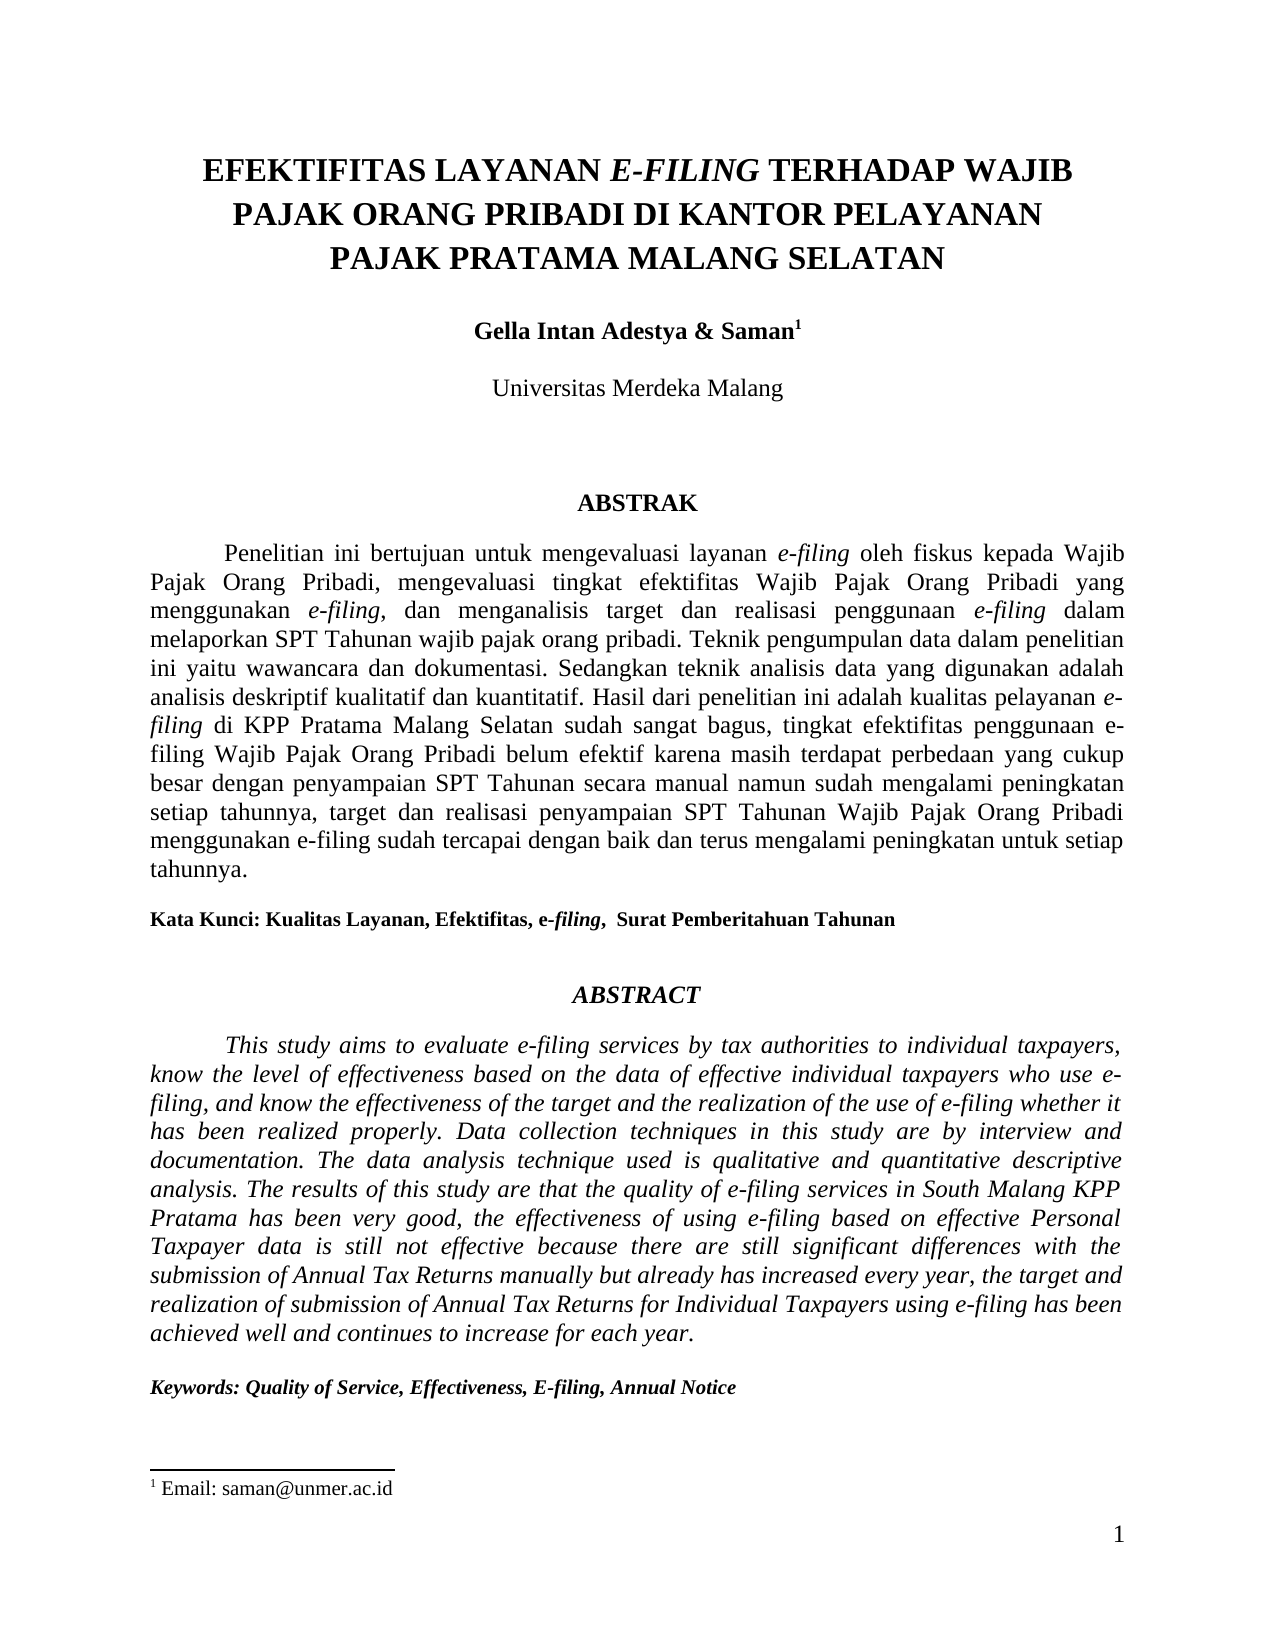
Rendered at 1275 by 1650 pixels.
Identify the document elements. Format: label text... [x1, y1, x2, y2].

text ABSTRAK [150, 488, 1125, 517]
text This study aims to evaluate e-filing services by tax authorities to individual taxpayers, know the level of effectiveness based on the data of effective individual taxpayers who use e-filing, and know the effectiveness of the target and the realization of the use of e-filing whether it has been realized properly. Data collection techniques in this study are by interview and documentation. The data analysis technique used is qualitative and quantitative descriptive analysis. The results of this study are that the quality of e-filing services in South Malang KPP Pratama has been very good, the effectiveness of using e-filing based on effective Personal Taxpayer data is still not effective because there are still significant differences with the submission of Annual Tax Returns manually but already has increased every year, the target and realization of submission of Annual Tax Returns for Individual Taxpayers using e-filing has been achieved well and continues to increase for each year. [150, 1030, 1125, 1346]
text Gella Intan Adestya & Saman [150, 316, 1125, 344]
text Penelitian ini bertujuan untuk mengevaluasi layanan e-filing oleh fiskus kepada Wajib Pajak Orang Pribadi, mengevaluasi tingkat efektifitas Wajib Pajak Orang Pribadi yang menggunakan e-filing, dan menganalisis target dan realisasi penggunaan e-filing dalam melaporkan SPT Tahunan wajib pajak orang pribadi. Teknik pengumpulan data dalam penelitian ini yaitu wawancara dan dokumentasi. Sedangkan teknik analisis data yang digunakan adalah analisis deskriptif kualitatif dan kuantitatif. Hasil dari penelitian ini adalah kualitas pelayanan e-filing di KPP Pratama Malang Selatan sudah sangat bagus, tingkat efektifitas penggunaan e-filing Wajib Pajak Orang Pribadi belum efektif karena masih terdapat perbedaan yang cukup besar dengan penyampaian SPT Tahunan secara manual namun sudah mengalami peningkatan setiap tahunnya, target dan realisasi penyampaian SPT Tahunan Wajib Pajak Orang Pribadi menggunakan e-filing sudah tercapai dengan baik dan terus mengalami peningkatan untuk setiap tahunnya. [150, 538, 1125, 883]
text Universitas Merdeka Malang [150, 373, 1125, 402]
text ABSTRACT [150, 981, 1125, 1009]
text PAJAK PRATAMA MALANG SELATAN [150, 238, 1125, 276]
text Kata Kunci: Kualitas Layanan, Efektifitas, e-filing, Surat Pemberitahuan Tahunan [150, 907, 1125, 931]
text Keywords: Quality of Service, Effectiveness, E-filing, Annual Notice [150, 1375, 1125, 1399]
text EFEKTIFITAS LAYANAN E-FILING TERHADAP WAJIB PAJAK ORANG PRIBADI DI KANTOR PELAYANAN [150, 150, 1125, 232]
